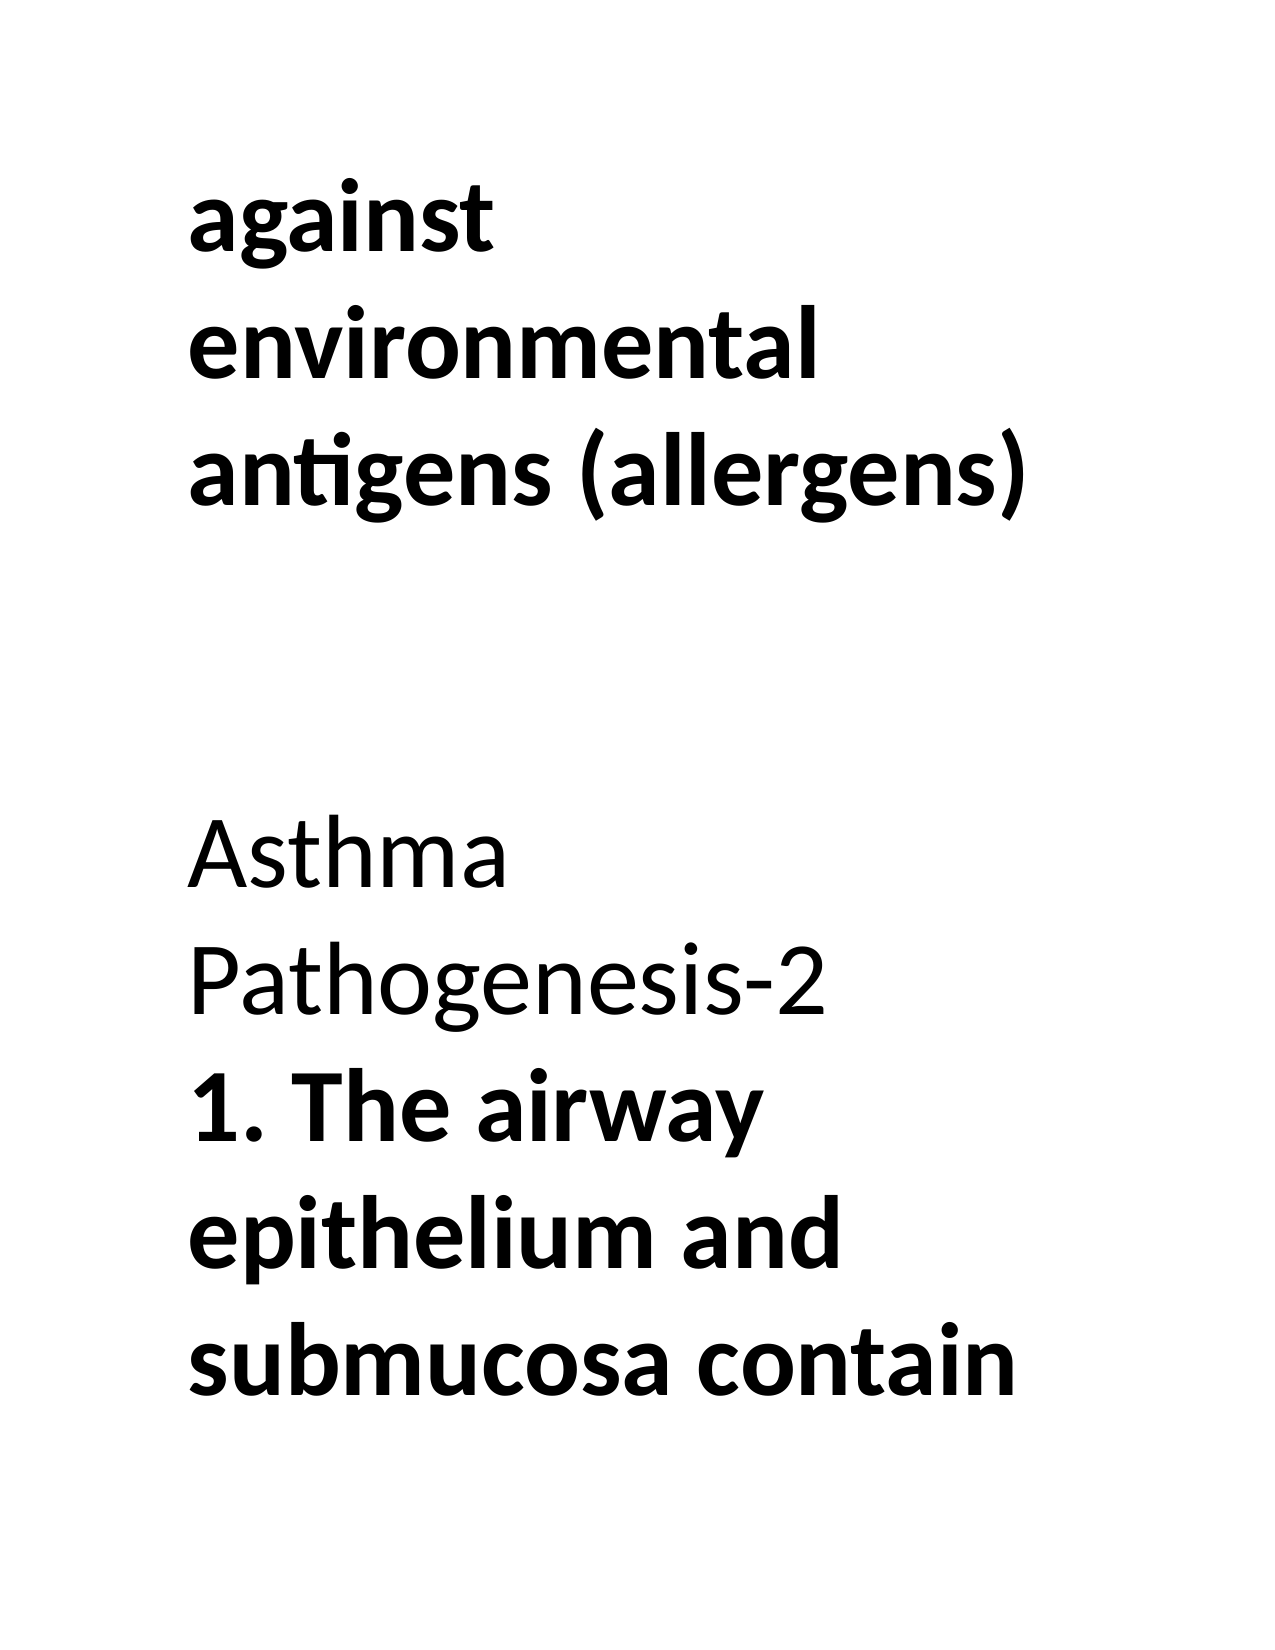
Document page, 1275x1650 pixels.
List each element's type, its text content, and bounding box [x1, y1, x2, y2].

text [187, 1040, 1087, 1422]
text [187, 150, 1087, 532]
text Asthma Pathogenesis-2 [187, 659, 1087, 1040]
